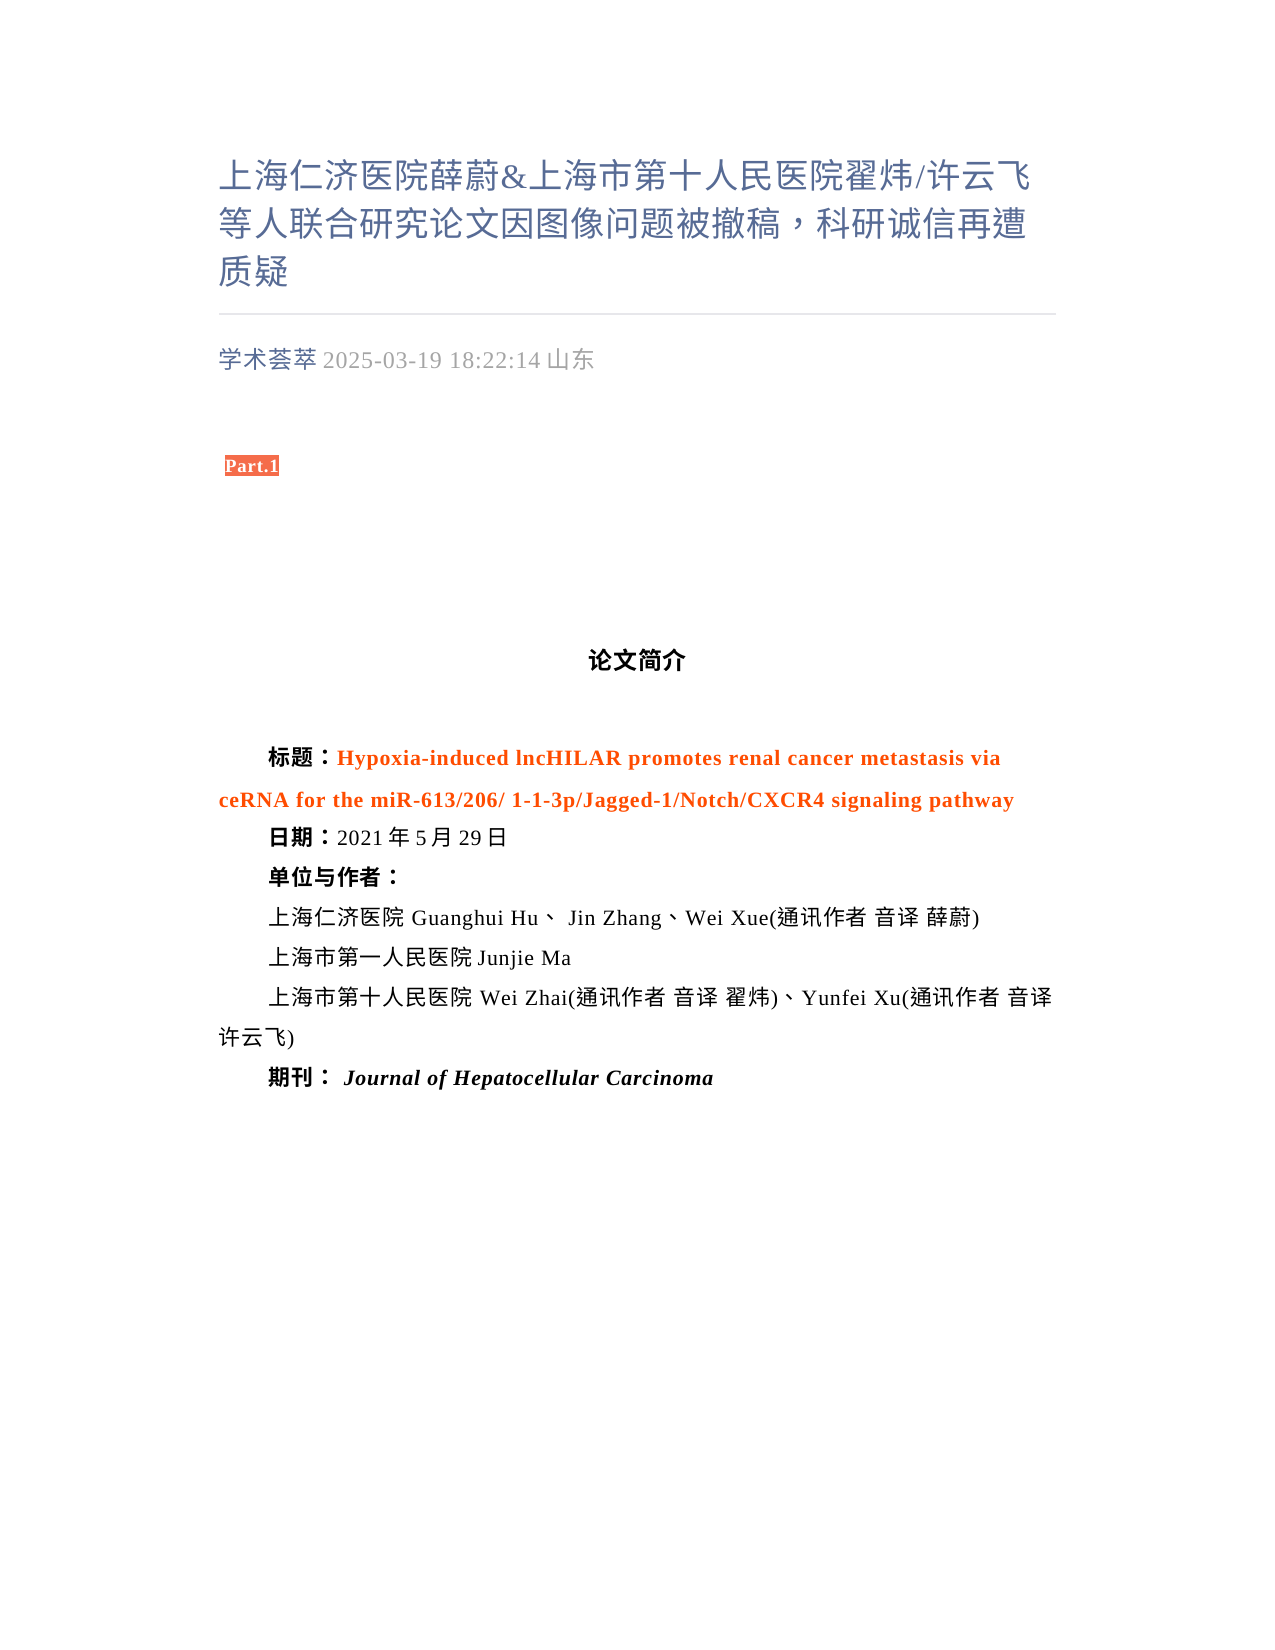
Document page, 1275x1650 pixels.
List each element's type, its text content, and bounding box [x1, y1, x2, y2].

text 论文简介 [219, 632, 1056, 676]
title 上海仁济医院薛蔚&上海市第十人民医院翟炜/许云飞等人联合研究论文因图像问题被撤稿，科研诚信再遭质疑 [219, 150, 1056, 313]
text Part.1 [225, 446, 1050, 476]
text 期刊： Journal of Hepatocellular Carcinoma [219, 1052, 1056, 1092]
text 单位与作者： [219, 852, 1056, 892]
text 上海仁济医院 Guanghui Hu、 Jin Zhang、Wei Xue(通讯作者 音译 薛蔚) [219, 892, 1056, 932]
list 学术荟萃2025-03-19 18:22:14山东 [219, 335, 1056, 375]
text 日期：2021年5月29日 [219, 812, 1056, 852]
text 上海市第十人民医院 Wei Zhai(通讯作者 音译 翟炜)、Yunfei Xu(通讯作者 音译 许云飞) [219, 972, 1056, 1052]
text 上海市第一人民医院Junjie Ma [219, 932, 1056, 972]
text 标题：Hypoxia-induced lncHILAR promotes renal cancer metastasis via ceRNA for the miR-613/206/ 1-1-3p/Jagged-1/Notch/CXCR4 signaling pathway [219, 732, 1056, 812]
